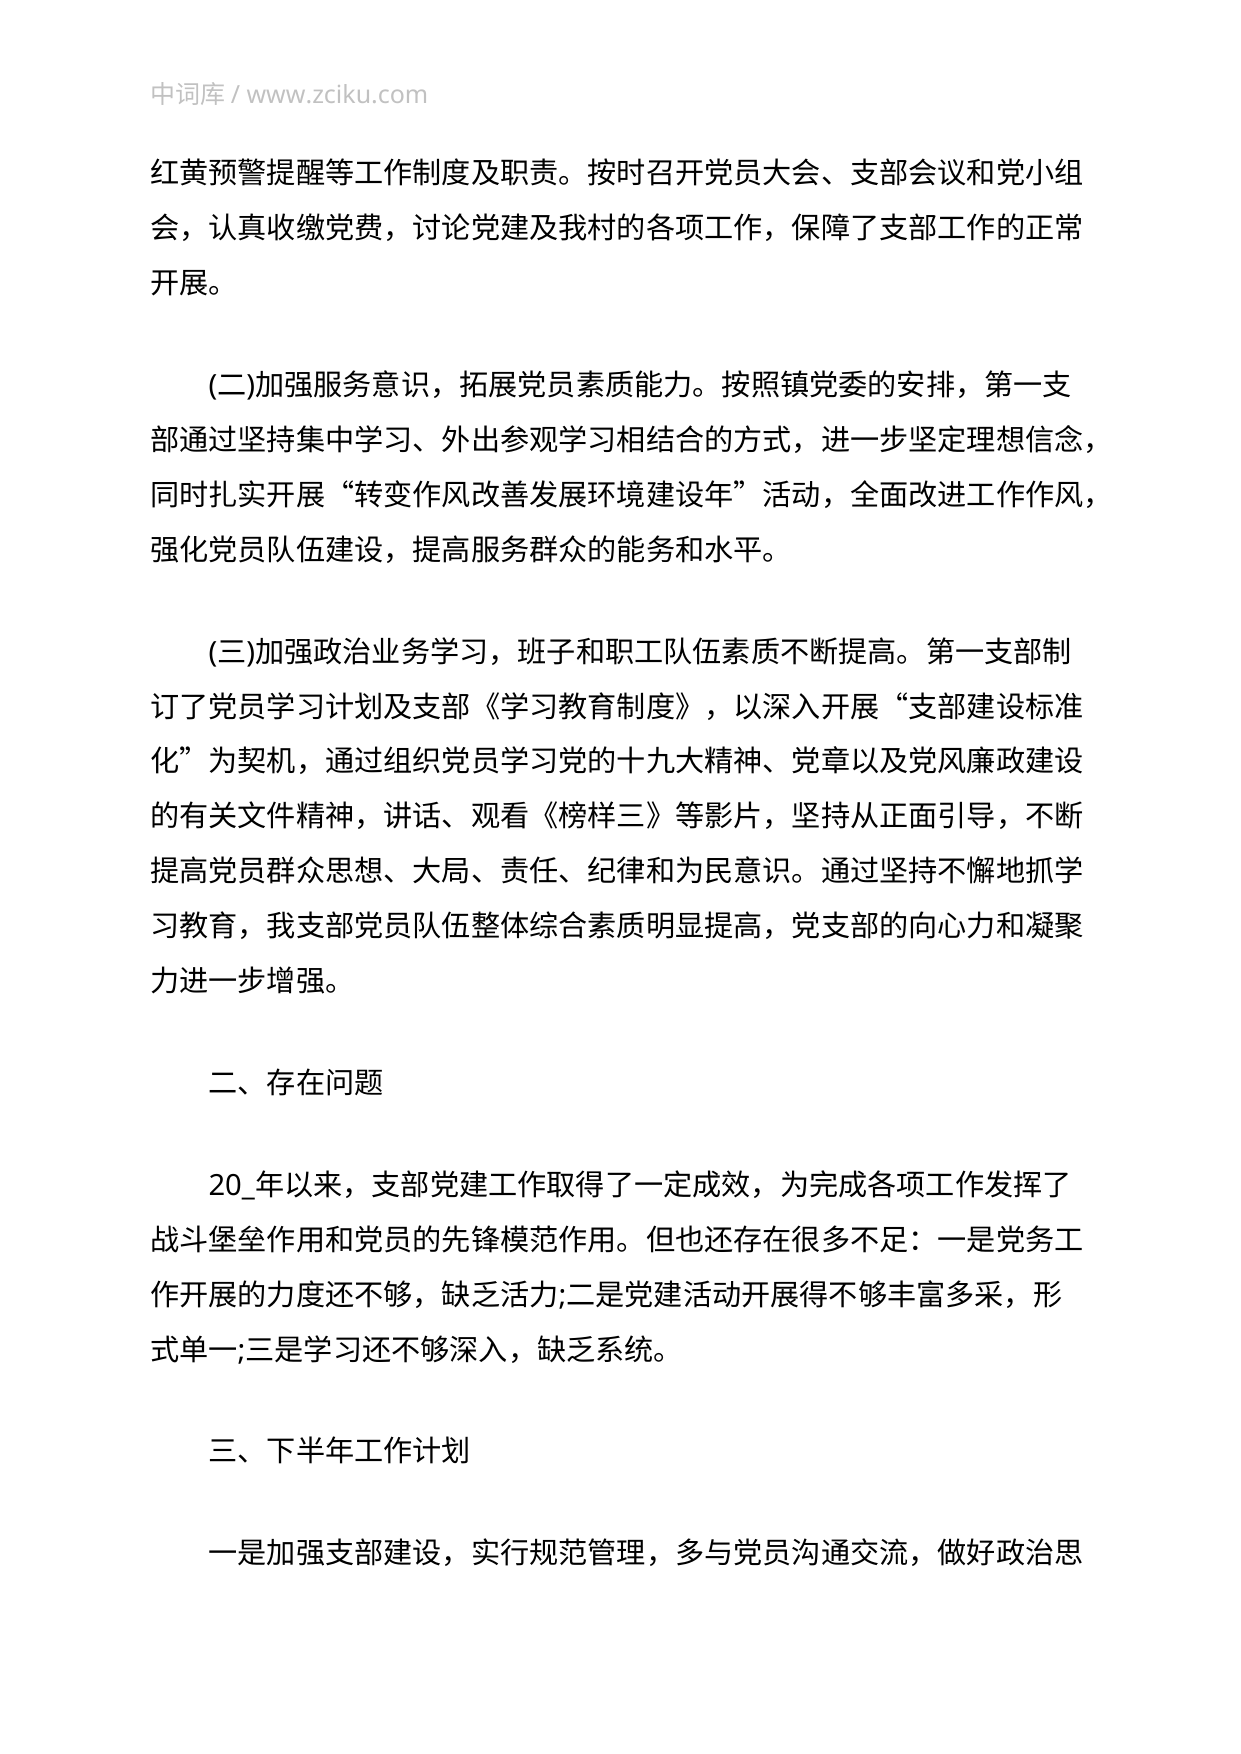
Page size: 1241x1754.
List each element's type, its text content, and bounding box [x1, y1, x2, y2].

text 二、存在问题 [150, 1059, 1090, 1102]
text 20_年以来，支部党建工作取得了一定成效，为完成各项工作发挥了战斗堡垒作用和党员的先锋模范作用。但也还存在很多不足：一是党务工作开展的力度还不够，缺乏活力;二是党建活动开展得不够丰富多采，形式单一;三是学习还不够深入，缺乏系统。 [150, 1161, 1090, 1368]
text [150, 1530, 1090, 1572]
text 三、下半年工作计划 [150, 1428, 1090, 1470]
text (三)加强政治业务学习，班子和职工队伍素质不断提高。第一支部制订了党员学习计划及支部《学习教育制度》，以深入开展“支部建设标准化”为契机，通过组织党员学习党的十九大精神、党章以及党风廉政建设的有关文件精神，讲话、观看《榜样三》等影片，坚持从正面引导，不断提高党员群众思想、大局、责任、纪律和为民意识。通过坚持不懈地抓学习教育，我支部党员队伍整体综合素质明显提高，党支部的向心力和凝聚力进一步增强。 [150, 628, 1090, 1000]
text (二)加强服务意识，拓展党员素质能力。按照镇党委的安排，第一支部通过坚持集中学习、外出参观学习相结合的方式，进一步坚定理想信念，同时扎实开展“转变作风改善发展环境建设年”活动，全面改进工作作风，强化党员队伍建设，提高服务群众的能务和水平。 [150, 362, 1090, 569]
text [150, 150, 1090, 302]
